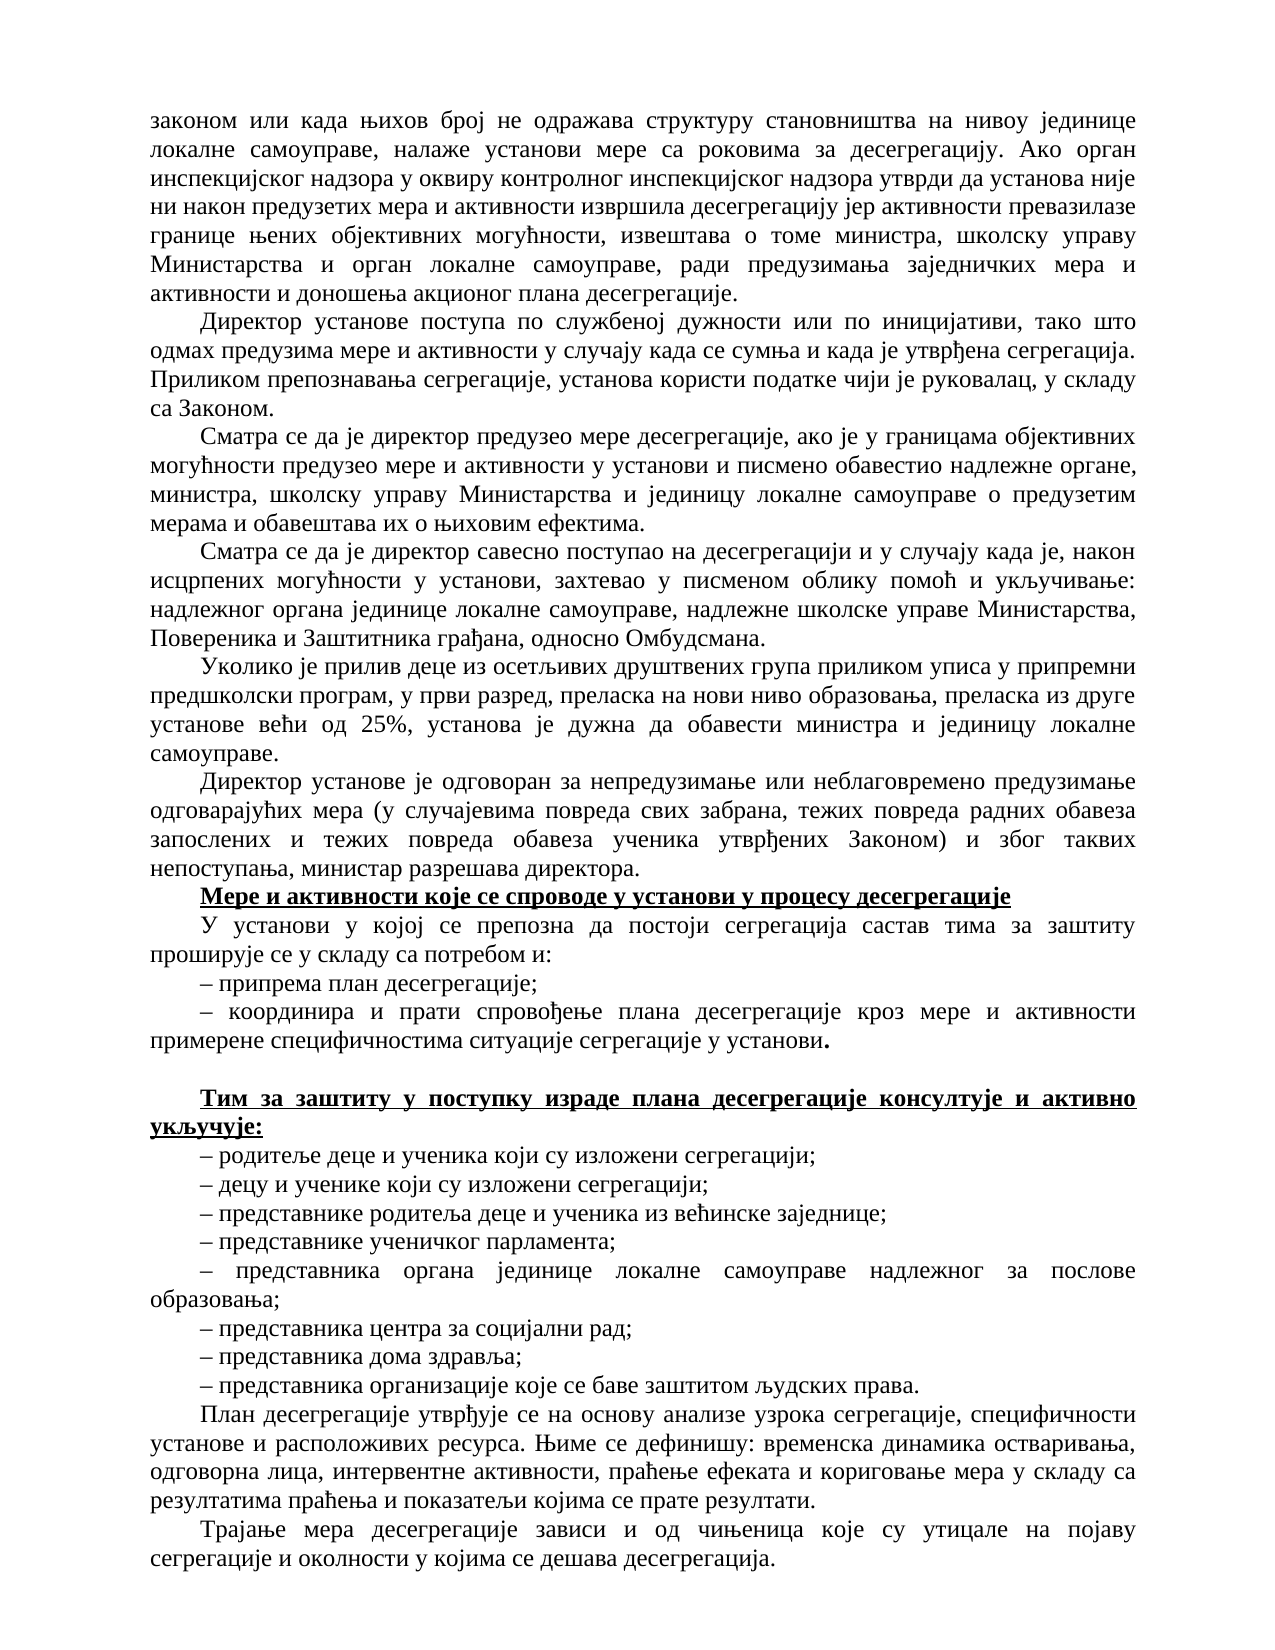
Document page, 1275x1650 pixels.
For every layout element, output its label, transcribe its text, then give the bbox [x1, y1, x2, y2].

text – родитеље деце и ученика који су изложени сегрегацији; [150, 1140, 1137, 1169]
text Тим за заштиту у поступку израде плана десегрегације консултује и активно укључује: [150, 1083, 1137, 1140]
text – припрема план десегрегације; [150, 968, 1137, 996]
text – координира и прати спровођење плана десегрегације кроз мере и активности примерене специфичностима ситуације сегрегације у установи. [150, 996, 1137, 1054]
text – представнике ученичког парламента; [150, 1226, 1137, 1255]
text Уколико је прилив деце из осетљивих друштвених група приликом уписа у припремни предшколски програм, у први разред, преласка на нови ниво образовања, преласка из друге установе већи од 25%, установа је дужна да обавести министра и јединицу локалне самоуправе. [150, 651, 1137, 766]
text – представника центра за социјални рад; [150, 1313, 1137, 1341]
text План десегрегације утврђује се на основу анализе узрока сегрегације, специфичности установе и расположивих ресурса. Њиме се дефинишу: временска динамика остваривања, одговорна лица, интервентне активности, праћење ефеката и кориговање мера у складу са резултатима праћења и показатељи којима се прате резултати. [150, 1399, 1137, 1514]
text – децу и ученике који су изложени сегрегацији; [150, 1169, 1137, 1198]
text – представнике родитеља деце и ученика из већинске заједнице; [150, 1198, 1137, 1226]
text – представника организације које се баве заштитом људских права. [150, 1370, 1137, 1399]
text Мере и активности које се спроводе у установи у процесу десегрегације [150, 881, 1137, 910]
text Сматра се да је директор савесно поступао на десегрегацији и у случају када је, након исцрпених могућности у установи, захтевао у писменом облику помоћ и укључивање: надлежног органа јединице локалне самоуправе, надлежне школске управе Министарства, Повереника и Заштитника грађана, односно Омбудсмана. [150, 536, 1137, 651]
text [150, 105, 1137, 306]
text Директор установе поступа по службеној дужности или по иницијативи, тако што одмах предузима мере и активности у случају када се сумња и када је утврђена сегрегација. Приликом препознавања сегрегације, установа користи податкe чији је руковалац, у складу са Законом. [150, 306, 1137, 421]
text Трајање мера десегрегације зависи и од чињеница које су утицале на појаву сегрегације и околности у којима се дешава десегрегација. [150, 1514, 1137, 1571]
text – представника органа јединице локалне самоуправе надлежног за послове образовања; [150, 1255, 1137, 1313]
text У установи у којој се препозна да постоји сегрегација састав тима за заштиту проширује се у складу са потребом и: [150, 910, 1137, 968]
text – представника дома здравља; [150, 1341, 1137, 1370]
text Сматра се да је директор предузео мере десегрегације, ако је у границама објективних могућности предузео мере и активности у установи и писмено обавестио надлежне органе, министра, школску управу Министарства и јединицу локалне самоуправе о предузетим мерама и обавештава их о њиховим ефектима. [150, 421, 1137, 536]
text Директор установе је одговоран за непредузимање или неблаговремено предузимање одговарајућих мера (у случајевима повреда свих забрана, тежих повреда радних обавеза запослених и тежих повреда обавеза ученика утврђених Законом) и због таквих непоступања, министар разрешава директора. [150, 766, 1137, 881]
